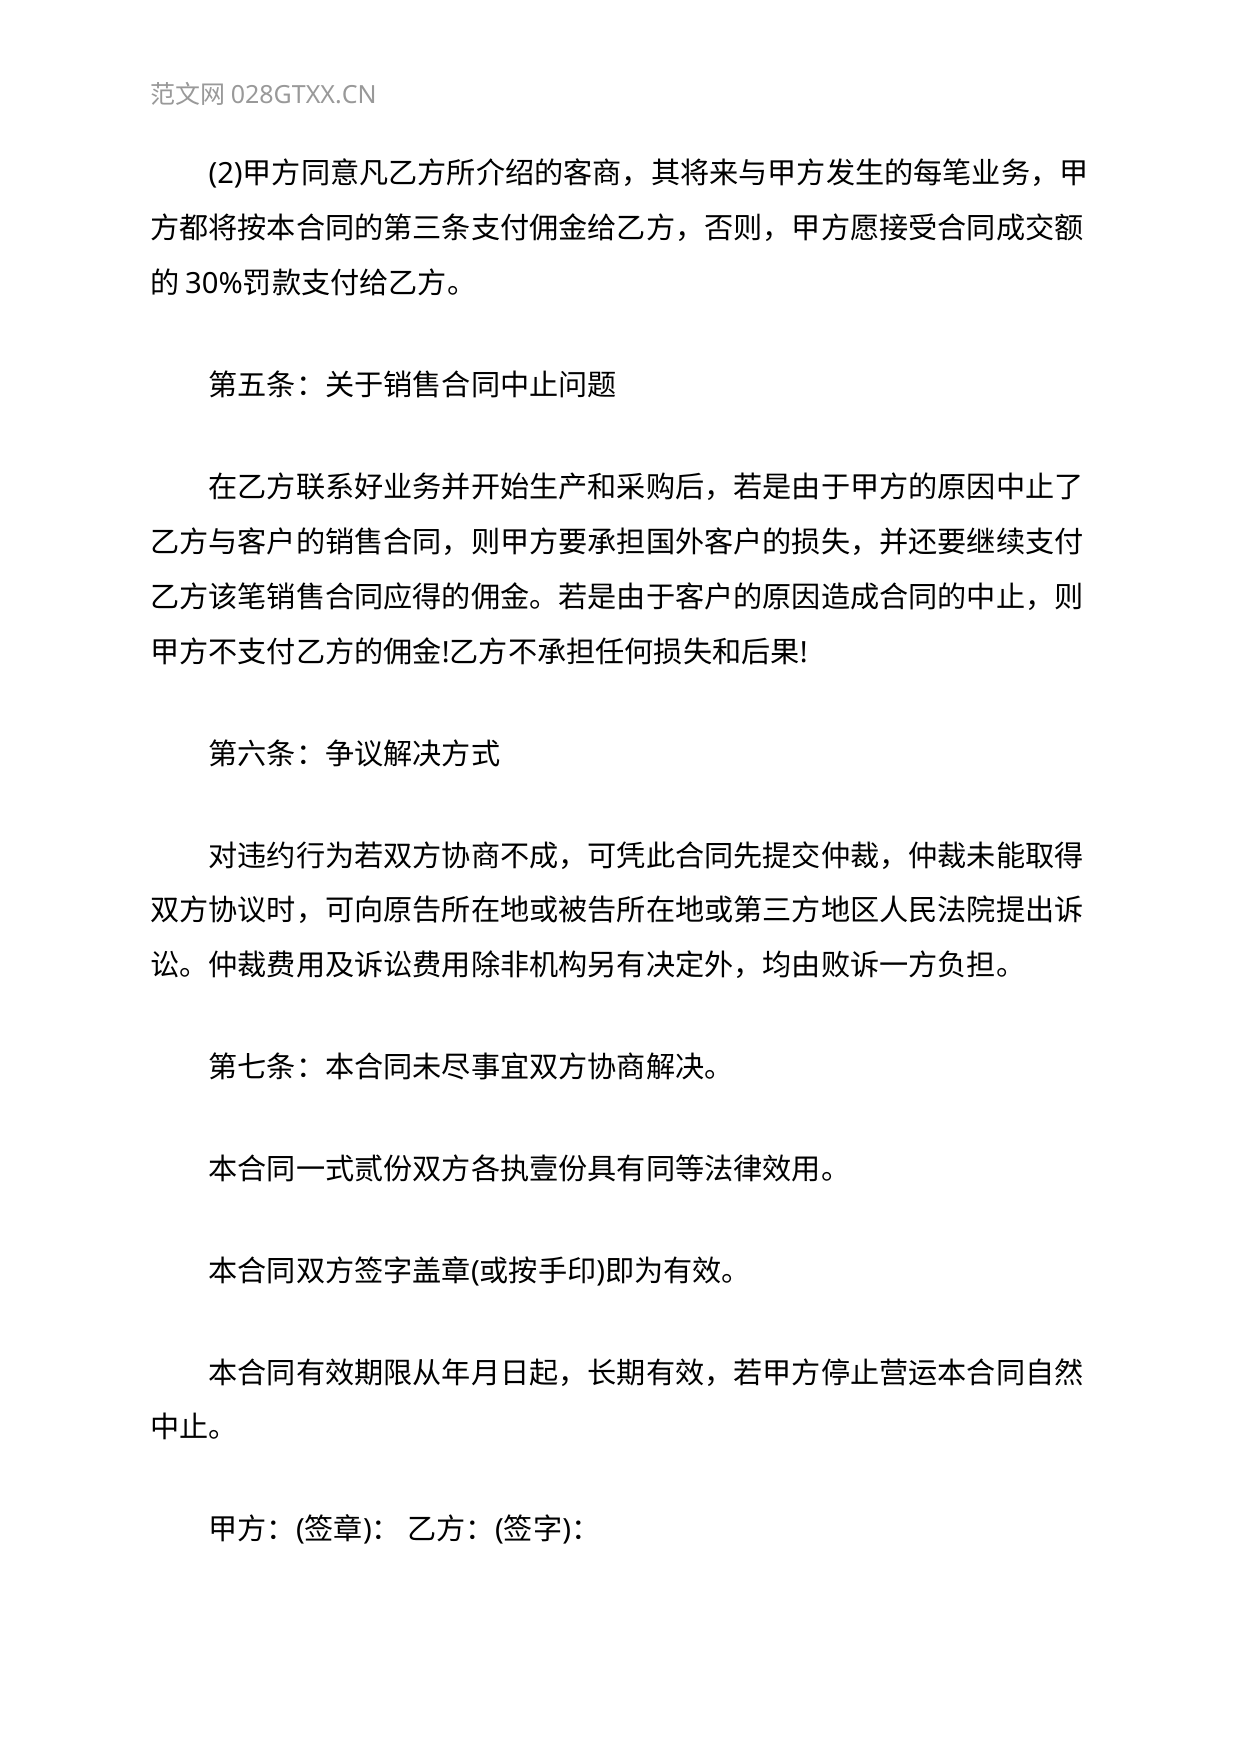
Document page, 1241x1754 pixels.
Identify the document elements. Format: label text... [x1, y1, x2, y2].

text 第六条：争议解决方式 [150, 730, 1090, 773]
text 第七条：本合同未尽事宜双方协商解决。 [150, 1044, 1090, 1086]
text 本合同一式贰份双方各执壹份具有同等法律效用。 [150, 1145, 1090, 1188]
text 在乙方联系好业务并开始生产和采购后，若是由于甲方的原因中止了乙方与客户的销售合同，则甲方要承担国外客户的损失，并还要继续支付乙方该笔销售合同应得的佣金。若是由于客户的原因造成合同的中止，则甲方不支付乙方的佣金!乙方不承担任何损失和后果! [150, 464, 1090, 671]
text 第五条：关于销售合同中止问题 [150, 362, 1090, 404]
text 对违约行为若双方协商不成，可凭此合同先提交仲裁，仲裁未能取得双方协议时，可向原告所在地或被告所在地或第三方地区人民法院提出诉讼。仲裁费用及诉讼费用除非机构另有决定外，均由败诉一方负担。 [150, 832, 1090, 984]
text 甲方：(签章)： 乙方：(签字)： [150, 1506, 1090, 1548]
text (2)甲方同意凡乙方所介绍的客商，其将来与甲方发生的每笔业务，甲方都将按本合同的第三条支付佣金给乙方，否则，甲方愿接受合同成交额的30%罚款支付给乙方。 [150, 150, 1090, 302]
text 本合同有效期限从年月日起，长期有效，若甲方停止营运本合同自然中止。 [150, 1349, 1090, 1446]
text 本合同双方签字盖章(或按手印)即为有效。 [150, 1247, 1090, 1289]
